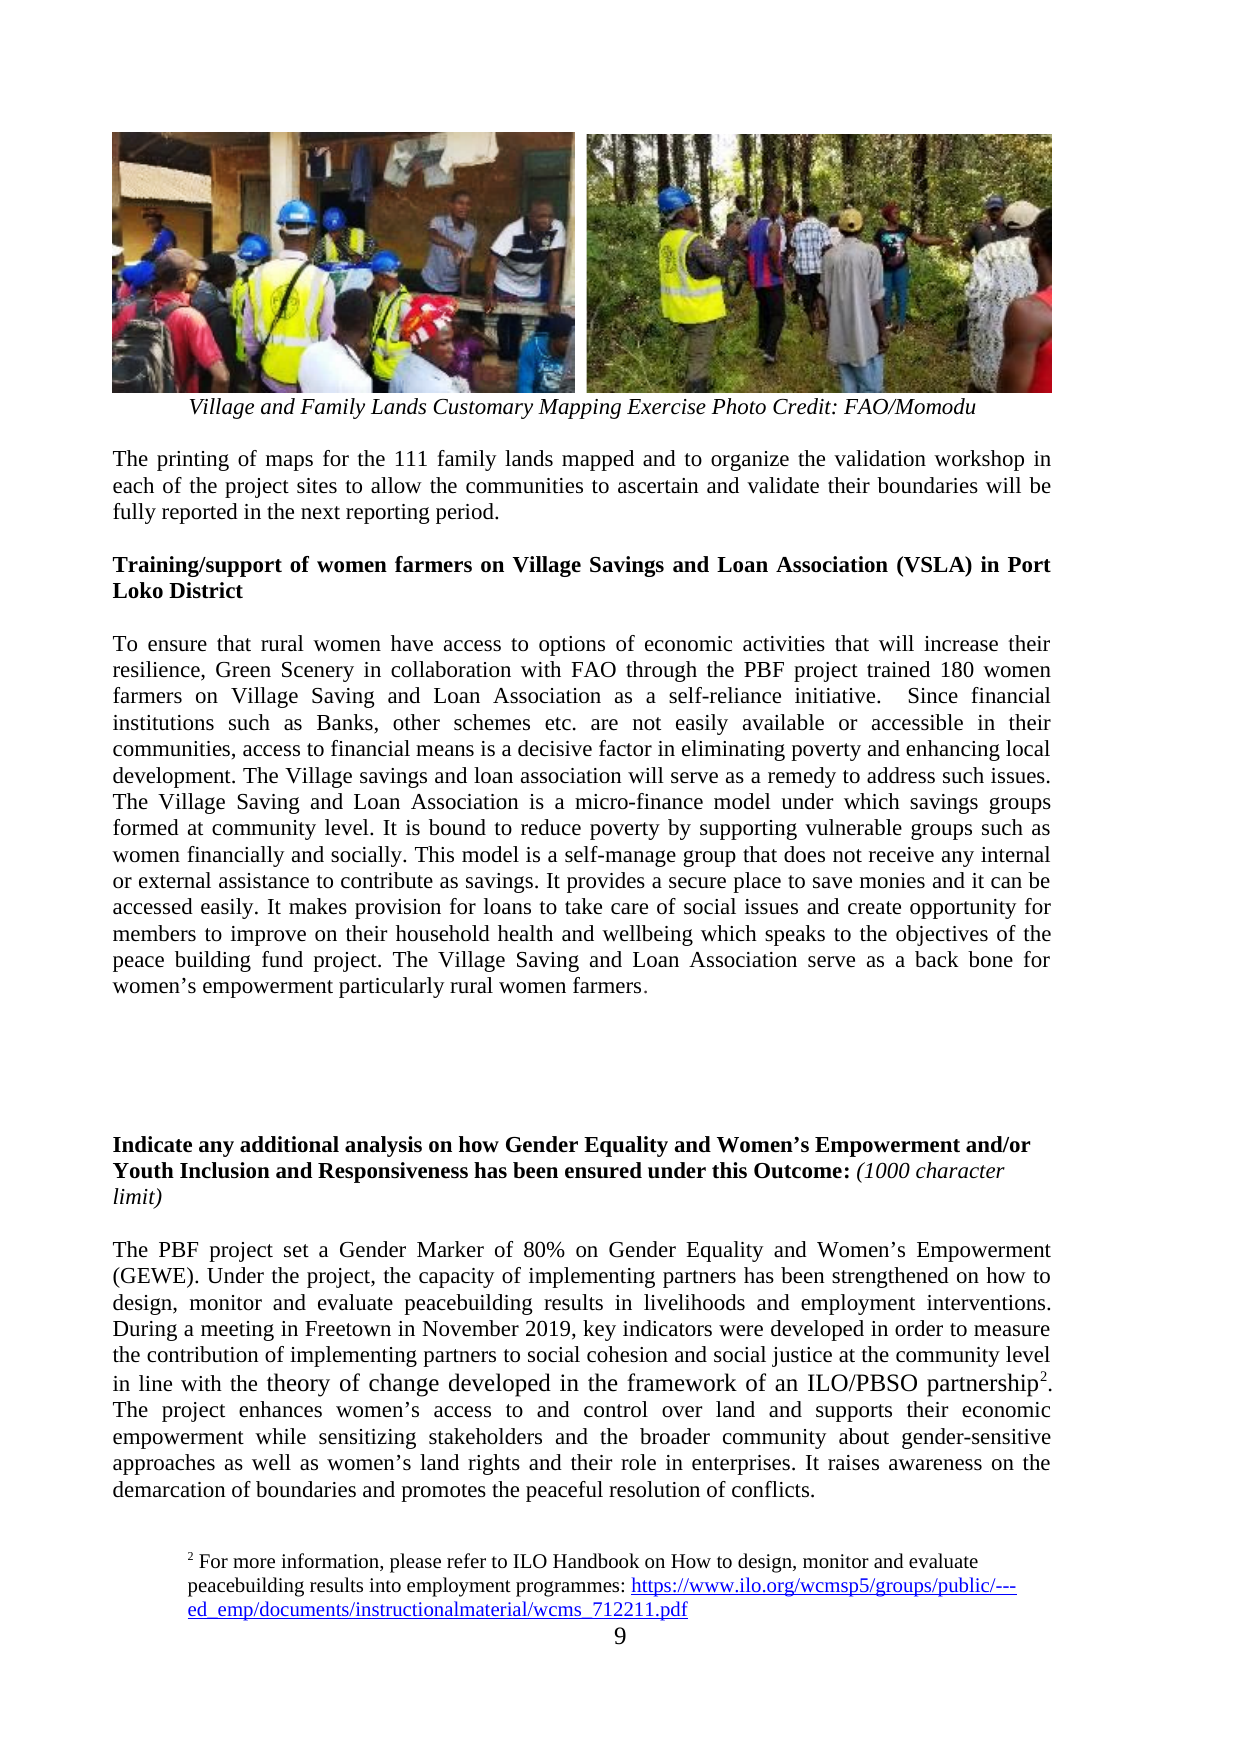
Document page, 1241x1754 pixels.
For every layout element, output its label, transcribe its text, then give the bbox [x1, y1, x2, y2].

text Training/support of women farmers on Village Savings and Loan Association (VSLA) in Port Loko District [112, 551, 1053, 603]
text The PBF project set a Gender Marker of 80% on Gender Equality and Women’s Empowerment (GEWE). Under the project, the capacity of implementing partners has been strengthened on how to design, monitor and evaluate peacebuilding results in livelihoods and employment interventions. During a meeting in Freetown in November 2019, key indicators were developed in order to measure the contribution of implementing partners to social cohesion and social justice at the community level in line with the theory of change developed in the framework of an ILO/PBSO partnership. The project enhances women’s access to and control over land and supports their economic empowerment while sensitizing stakeholders and the broader community about gender-sensitive approaches as well as women’s land rights and their role in enterprises. It raises awareness on the demarcation of boundaries and promotes the peaceful resolution of conflicts. [112, 1236, 1053, 1502]
picture [586, 134, 1052, 393]
text The printing of maps for the 111 family lands mapped and to organize the validation workshop in each of the project sites to allow the communities to ascertain and validate their boundaries will be fully reported in the next reporting period. [112, 445, 1053, 524]
text Indicate any additional analysis on how Gender Equality and Women’s Empowerment and/or Youth Inclusion and Responsiveness has been ensured under this Outcome: (1000 character limit) [112, 1131, 1053, 1210]
text Village and Family Lands Customary Mapping Exercise Photo Credit: FAO/Momodu [112, 393, 1053, 419]
picture [112, 132, 575, 393]
text To ensure that rural women have access to options of economic activities that will increase their resilience, Green Scenery in collaboration with FAO through the PBF project trained 180 women farmers on Village Saving and Loan Association as a self-reliance initiative. Since financial institutions such as Banks, other schemes etc. are not easily available or accessible in their communities, access to financial means is a decisive factor in eliminating poverty and enhancing local development. The Village savings and loan association will serve as a remedy to address such issues. The Village Saving and Loan Association is a micro-finance model under which savings groups formed at community level. It is bound to reduce poverty by supporting vulnerable groups such as women financially and socially. This model is a self-manage group that does not receive any internal or external assistance to contribute as savings. It provides a secure place to save monies and it can be accessed easily. It makes provision for loans to take care of social issues and create opportunity for members to improve on their household health and wellbeing which speaks to the objectives of the peace building fund project. The Village Saving and Loan Association serve as a back bone for women’s empowerment particularly rural women farmers. [112, 630, 1053, 999]
